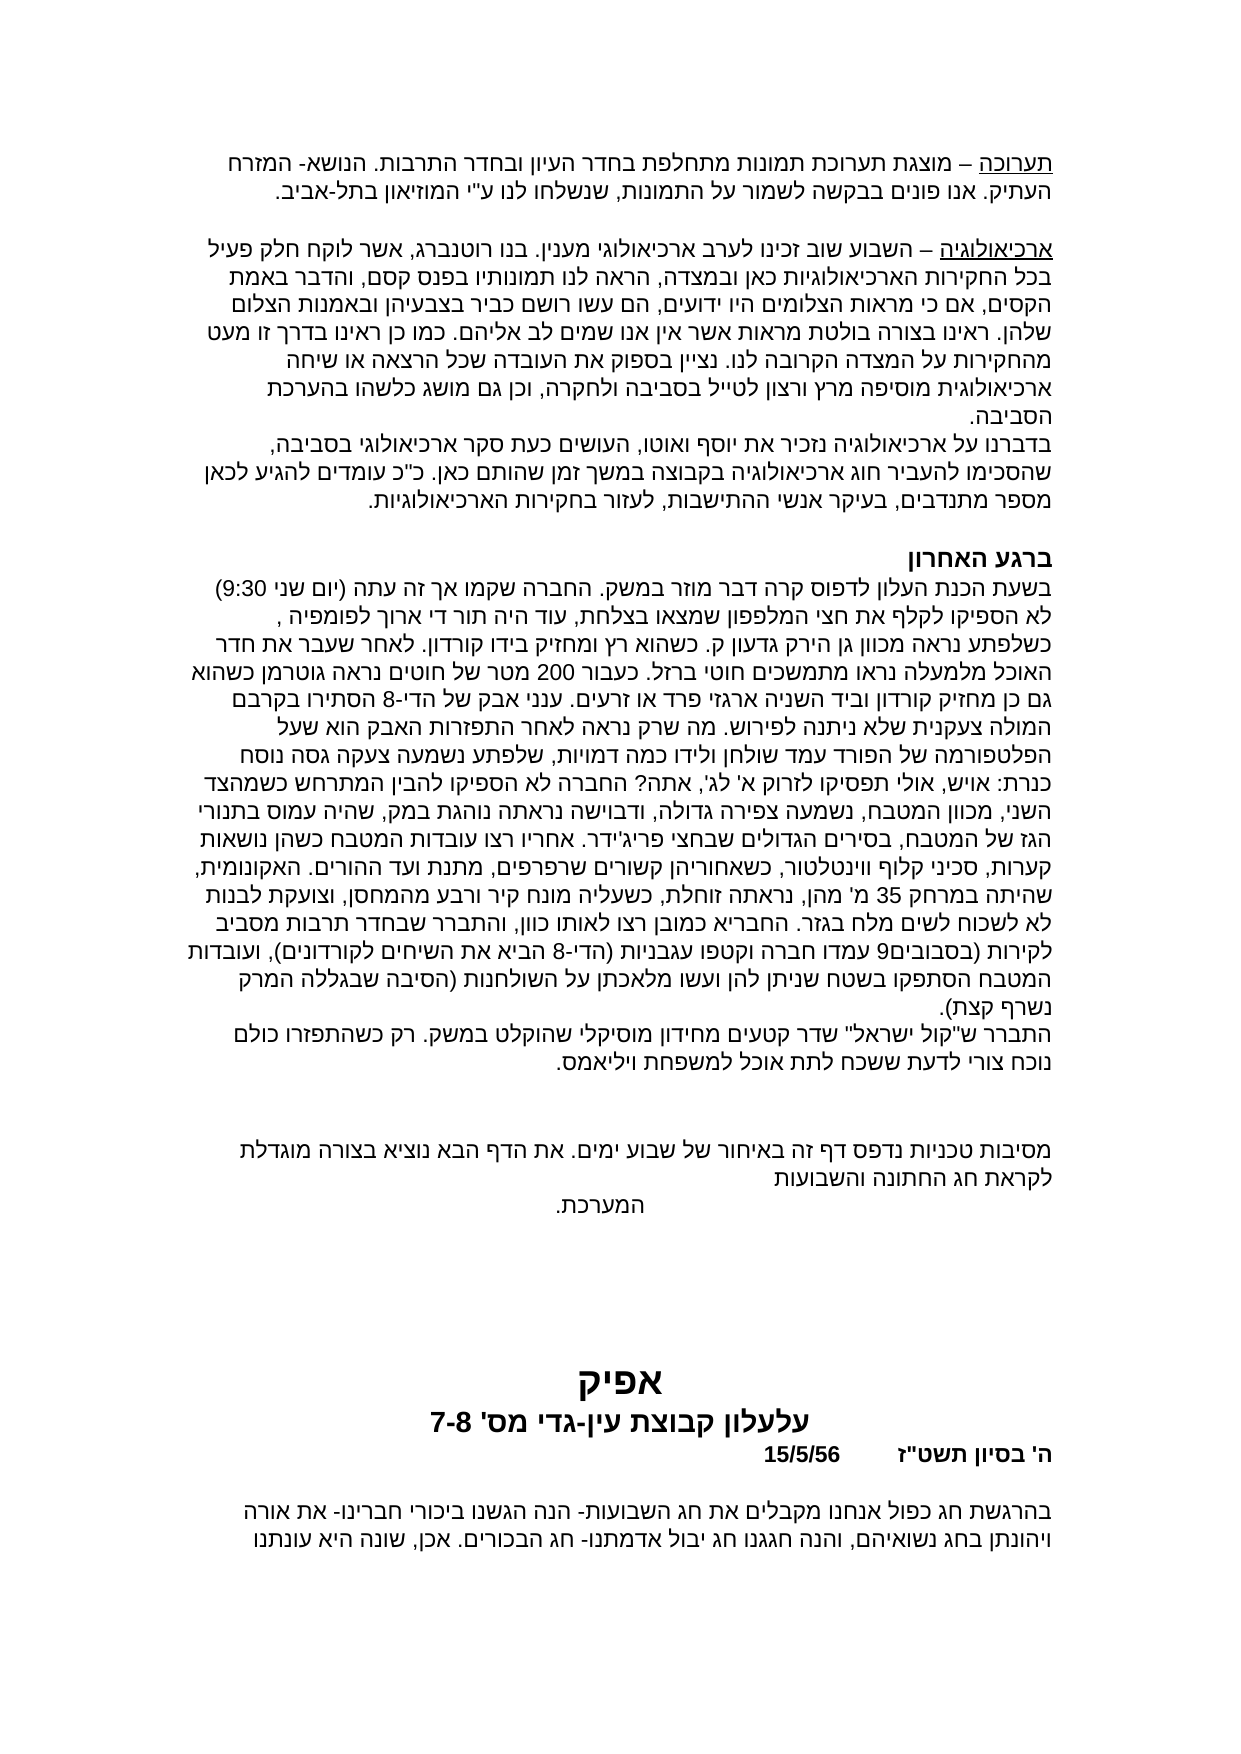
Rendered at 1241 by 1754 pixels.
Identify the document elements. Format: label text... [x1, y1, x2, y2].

text אפיק [187, 1359, 1053, 1403]
text ה' בסיון תשט"ז 15/5/56 [187, 1441, 1053, 1467]
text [187, 1498, 1053, 1552]
text בדברנו על ארכיאולוגיה נזכיר את יוסף ואוטו, העושים כעת סקר ארכיאולוגי בסביבה, שהסכימו להעביר חוג ארכיאולוגיה בקבוצה במשך זמן שהותם כאן. כ"כ עומדים להגיע לכאן מספר מתנדבים, בעיקר אנשי ההתישבות, לעזור בחקירות הארכיאולוגיות. [187, 431, 1053, 513]
text עלעלון קבוצת עין-גדי מס' 7-8 [187, 1405, 1053, 1439]
text ארכיאולוגיה – השבוע שוב זכינו לערב ארכיאולוגי מענין. בנו רוטנברג, אשר לוקח חלק פעיל בכל החקירות הארכיאולוגיות כאן ובמצדה, הראה לנו תמונותיו בפנס קסם, והדבר באמת הקסים, אם כי מראות הצלומים היו ידועים, הם עשו רושם כביר בצבעיהן ובאמנות הצלום שלהן. ראינו בצורה בולטת מראות אשר אין אנו שמים לב אליהם. כמו כן ראינו בדרך זו מעט מהחקירות על המצדה הקרובה לנו. נציין בספוק את העובדה שכל הרצאה או שיחה ארכיאולוגית מוסיפה מרץ ורצון לטייל בסביבה ולחקרה, וכן גם מושג כלשהו בהערכת הסביבה. [187, 236, 1053, 429]
text בשעת הכנת העלון לדפוס קרה דבר מוזר במשק. החברה שקמו אך זה עתה (יום שני 9:30) לא הספיקו לקלף את חצי המלפפון שמצאו בצלחת, עוד היה תור די ארוך לפומפיה , כשלפתע נראה מכוון גן הירק גדעון ק. כשהוא רץ ומחזיק בידו קורדון. לאחר שעבר את חדר האוכל מלמעלה נראו מתמשכים חוטי ברזל. כעבור 200 מטר של חוטים נראה גוטרמן כשהוא גם כן מחזיק קורדון וביד השניה ארגזי פרד או זרעים. ענני אבק של הדי-8 הסתירו בקרבם המולה צעקנית שלא ניתנה לפירוש. מה שרק נראה לאחר התפזרות האבק הוא שעל הפלטפורמה של הפורד עמד שולחן ולידו כמה דמויות, שלפתע נשמעה צעקה גסה נוסח כנרת: אויש, אולי תפסיקו לזרוק א' לג', אתה? החברה לא הספיקו להבין המתרחש כשמהצד השני, מכוון המטבח, נשמעה צפירה גדולה, ודבוישה נראתה נוהגת במק, שהיה עמוס בתנורי הגז של המטבח, בסירים הגדולים שבחצי פריג'ידר. אחריו רצו עובדות המטבח כשהן נושאות קערות, סכיני קלוף ווינטלטור, כשאחוריהן קשורים שרפרפים, מתנת ועד ההורים. האקונומית, שהיתה במרחק 35 מ' מהן, נראתה זוחלת, כשעליה מונח קיר ורבע מהמחסן, וצועקת לבנות לא לשכוח לשים מלח בגזר. החבריא כמובן רצו לאותו כוון, והתברר שבחדר תרבות מסביב לקירות (בסבובים9 עמדו חברה וקטפו עגבניות (הדי-8 הביא את השיחים לקורדונים), ועובדות המטבח הסתפקו בשטח שניתן להן ועשו מלאכתן על השולחנות (הסיבה שבגללה המרק נשרף קצת). [187, 575, 1053, 1020]
text מסיבות טכניות נדפס דף זה באיחור של שבוע ימים. את הדף הבא נוציא בצורה מוגדלת לקראת חג החתונה והשבועות [187, 1137, 1053, 1191]
text המערכת. [187, 1192, 1053, 1219]
text התברר ש"קול ישראל" שדר קטעים מחידון מוסיקלי שהוקלט במשק. רק כשהתפזרו כולם נוכח צורי לדעת ששכח לתת אוכל למשפחת ויליאמס. [187, 1021, 1053, 1076]
text ברגע האחרון [187, 544, 1053, 573]
text תערוכה – מוצגת תערוכת תמונות מתחלפת בחדר העיון ובחדר התרבות. הנושא- המזרח העתיק. אנו פונים בבקשה לשמור על התמונות, שנשלחו לנו ע"י המוזיאון בתל-אביב. [187, 150, 1053, 204]
